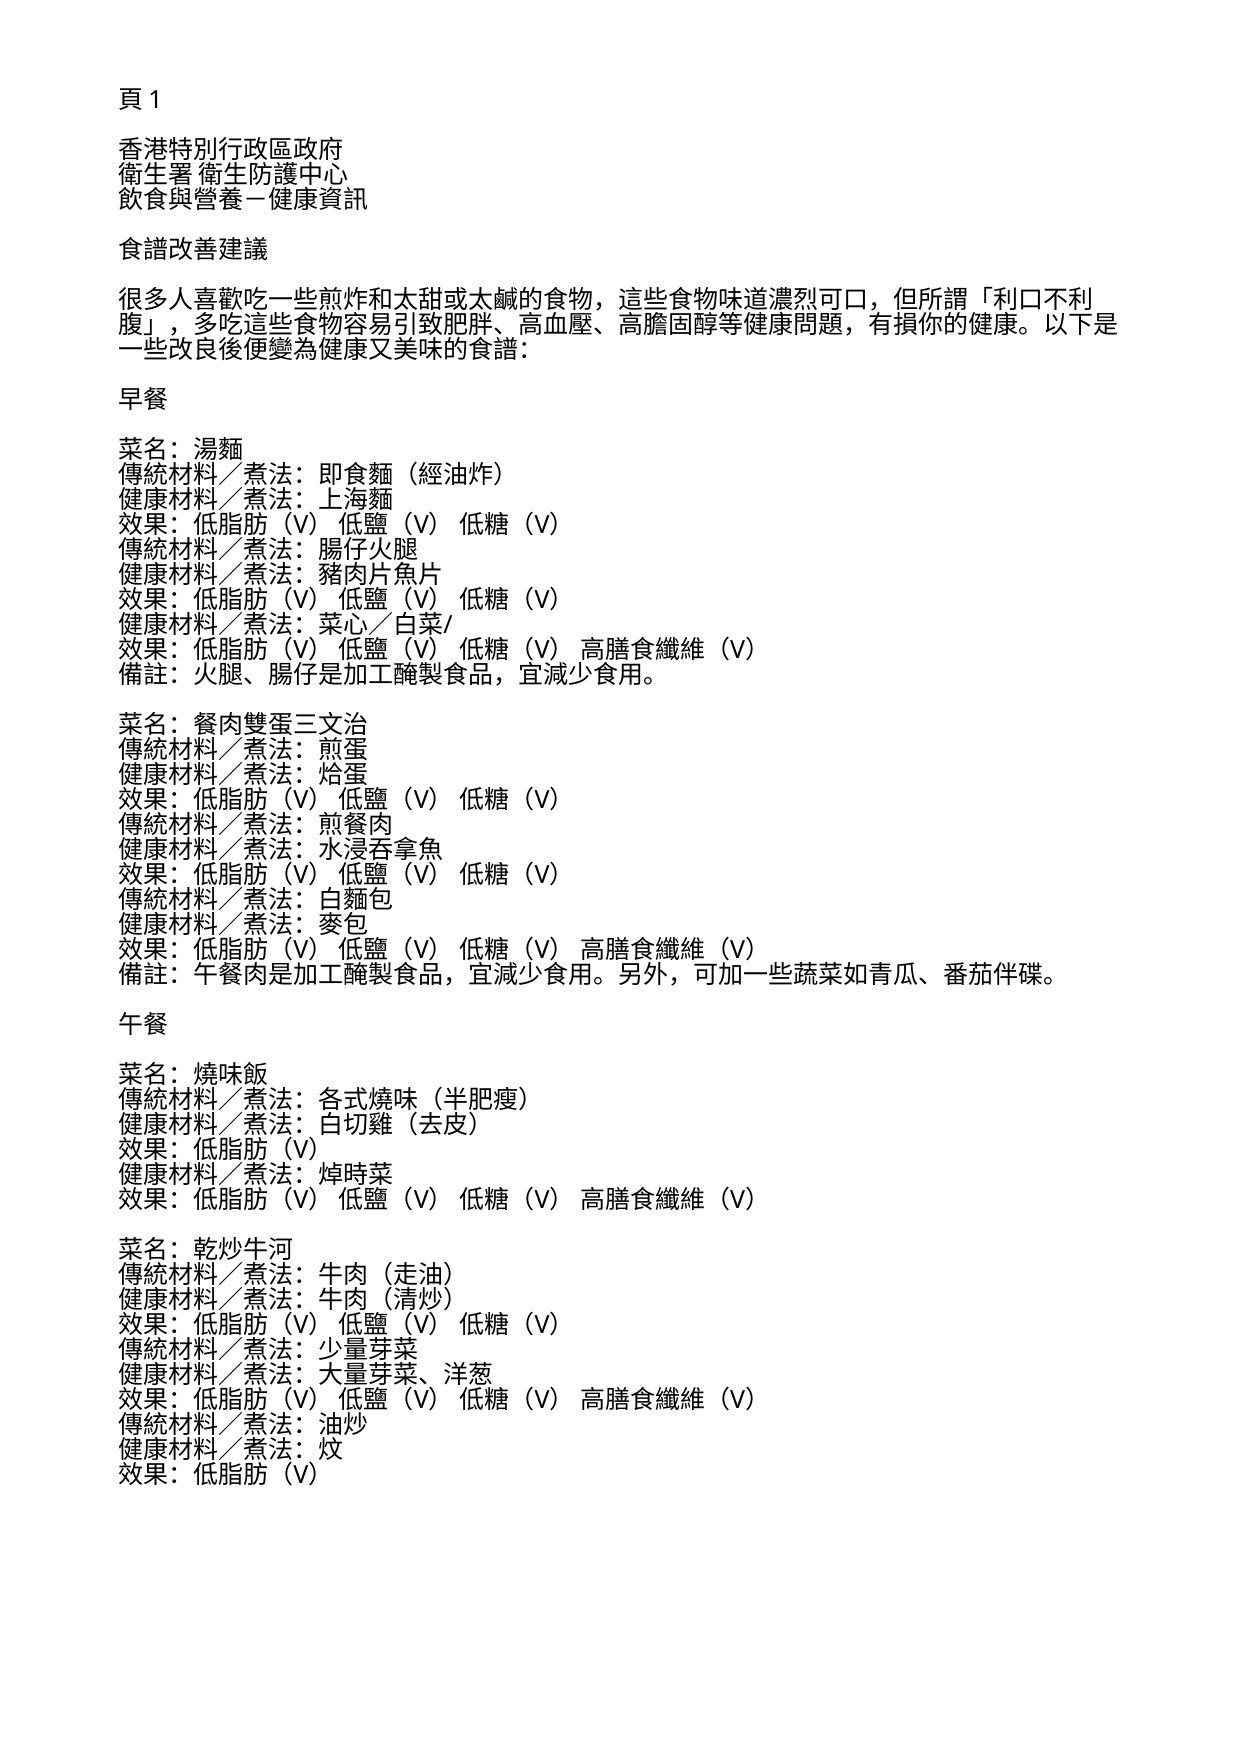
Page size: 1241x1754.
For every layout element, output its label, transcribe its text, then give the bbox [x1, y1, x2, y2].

text 飲食與營養－健康資訊 [118, 189, 1122, 214]
text 健康材料／煮法：上海麵 [118, 489, 1122, 514]
text 午餐 [118, 1014, 1122, 1039]
text 健康材料／煮法：麥包 [118, 914, 1122, 939]
text 效果：低脂肪（V） 低鹽（V） 低糖（V） [118, 864, 1122, 889]
text 效果：低脂肪（V） 低鹽（V） 低糖（V） 高膳食纖維（V） [118, 939, 1122, 964]
text 效果：低脂肪（V） 低鹽（V） 低糖（V） [118, 789, 1122, 814]
text 傳統材料／煮法：即食麵（經油炸） [118, 464, 1122, 489]
text 效果：低脂肪（V） 低鹽（V） 低糖（V） 高膳食纖維（V） [118, 1189, 1122, 1214]
text 衛生署 衛生防護中心 [118, 164, 1122, 189]
text 健康材料／煮法：大量芽菜、洋葱 [118, 1364, 1122, 1389]
text 傳統材料／煮法：牛肉（走油） [118, 1264, 1122, 1289]
text 效果：低脂肪（V） 低鹽（V） 低糖（V） [118, 589, 1122, 614]
text 傳統材料／煮法：各式燒味（半肥瘦） [118, 1089, 1122, 1114]
text 健康材料／煮法：水浸吞拿魚 [118, 839, 1122, 864]
text 健康材料／煮法：豬肉片魚片 [118, 564, 1122, 589]
text 頁1 [118, 89, 1122, 114]
text 菜名：乾炒牛河 [118, 1239, 1122, 1264]
text 健康材料／煮法：菜心／白菜/ [118, 614, 1122, 639]
text 效果：低脂肪（V） 低鹽（V） 低糖（V） 高膳食纖維（V） [118, 639, 1122, 664]
text 備註：火腿、腸仔是加工醃製食品，宜減少食用。 [118, 664, 1122, 689]
text 傳統材料／煮法：少量芽菜 [118, 1339, 1122, 1364]
text 健康材料／煮法：焯時菜 [118, 1164, 1122, 1189]
text 健康材料／煮法：牛肉（清炒） [118, 1289, 1122, 1314]
text 早餐 [118, 389, 1122, 414]
text 健康材料／煮法：白切雞（去皮） [118, 1114, 1122, 1139]
text 健康材料／煮法：烚蛋 [118, 764, 1122, 789]
text 傳統材料／煮法：腸仔火腿 [118, 539, 1122, 564]
text 效果：低脂肪（V） [118, 1464, 1122, 1489]
text 效果：低脂肪（V） [118, 1139, 1122, 1164]
text 效果：低脂肪（V） 低鹽（V） 低糖（V） [118, 514, 1122, 539]
text 健康材料／煮法：炆 [118, 1439, 1122, 1464]
text 傳統材料／煮法：煎餐肉 [118, 814, 1122, 839]
text 很多人喜歡吃一些煎炸和太甜或太鹹的食物，這些食物味道濃烈可口，但所謂「利口不利腹」，多吃這些食物容易引致肥胖、高血壓、高膽固醇等健康問題，有損你的健康。以下是一些改良後便變為健康又美味的食譜： [118, 289, 1122, 364]
text 效果：低脂肪（V） 低鹽（V） 低糖（V） [118, 1314, 1122, 1339]
text 菜名：餐肉雙蛋三文治 [118, 714, 1122, 739]
text 菜名：湯麵 [118, 439, 1122, 464]
text 傳統材料／煮法：煎蛋 [118, 739, 1122, 764]
text 傳統材料／煮法：白麵包 [118, 889, 1122, 914]
text 效果：低脂肪（V） 低鹽（V） 低糖（V） 高膳食纖維（V） [118, 1389, 1122, 1414]
text 菜名：燒味飯 [118, 1064, 1122, 1089]
text 傳統材料／煮法：油炒 [118, 1414, 1122, 1439]
text 備註：午餐肉是加工醃製食品，宜減少食用。另外，可加一些蔬菜如青瓜、番茄伴碟。 [118, 964, 1122, 989]
text 食譜改善建議 [118, 239, 1122, 264]
text 香港特別行政區政府 [118, 139, 1122, 164]
